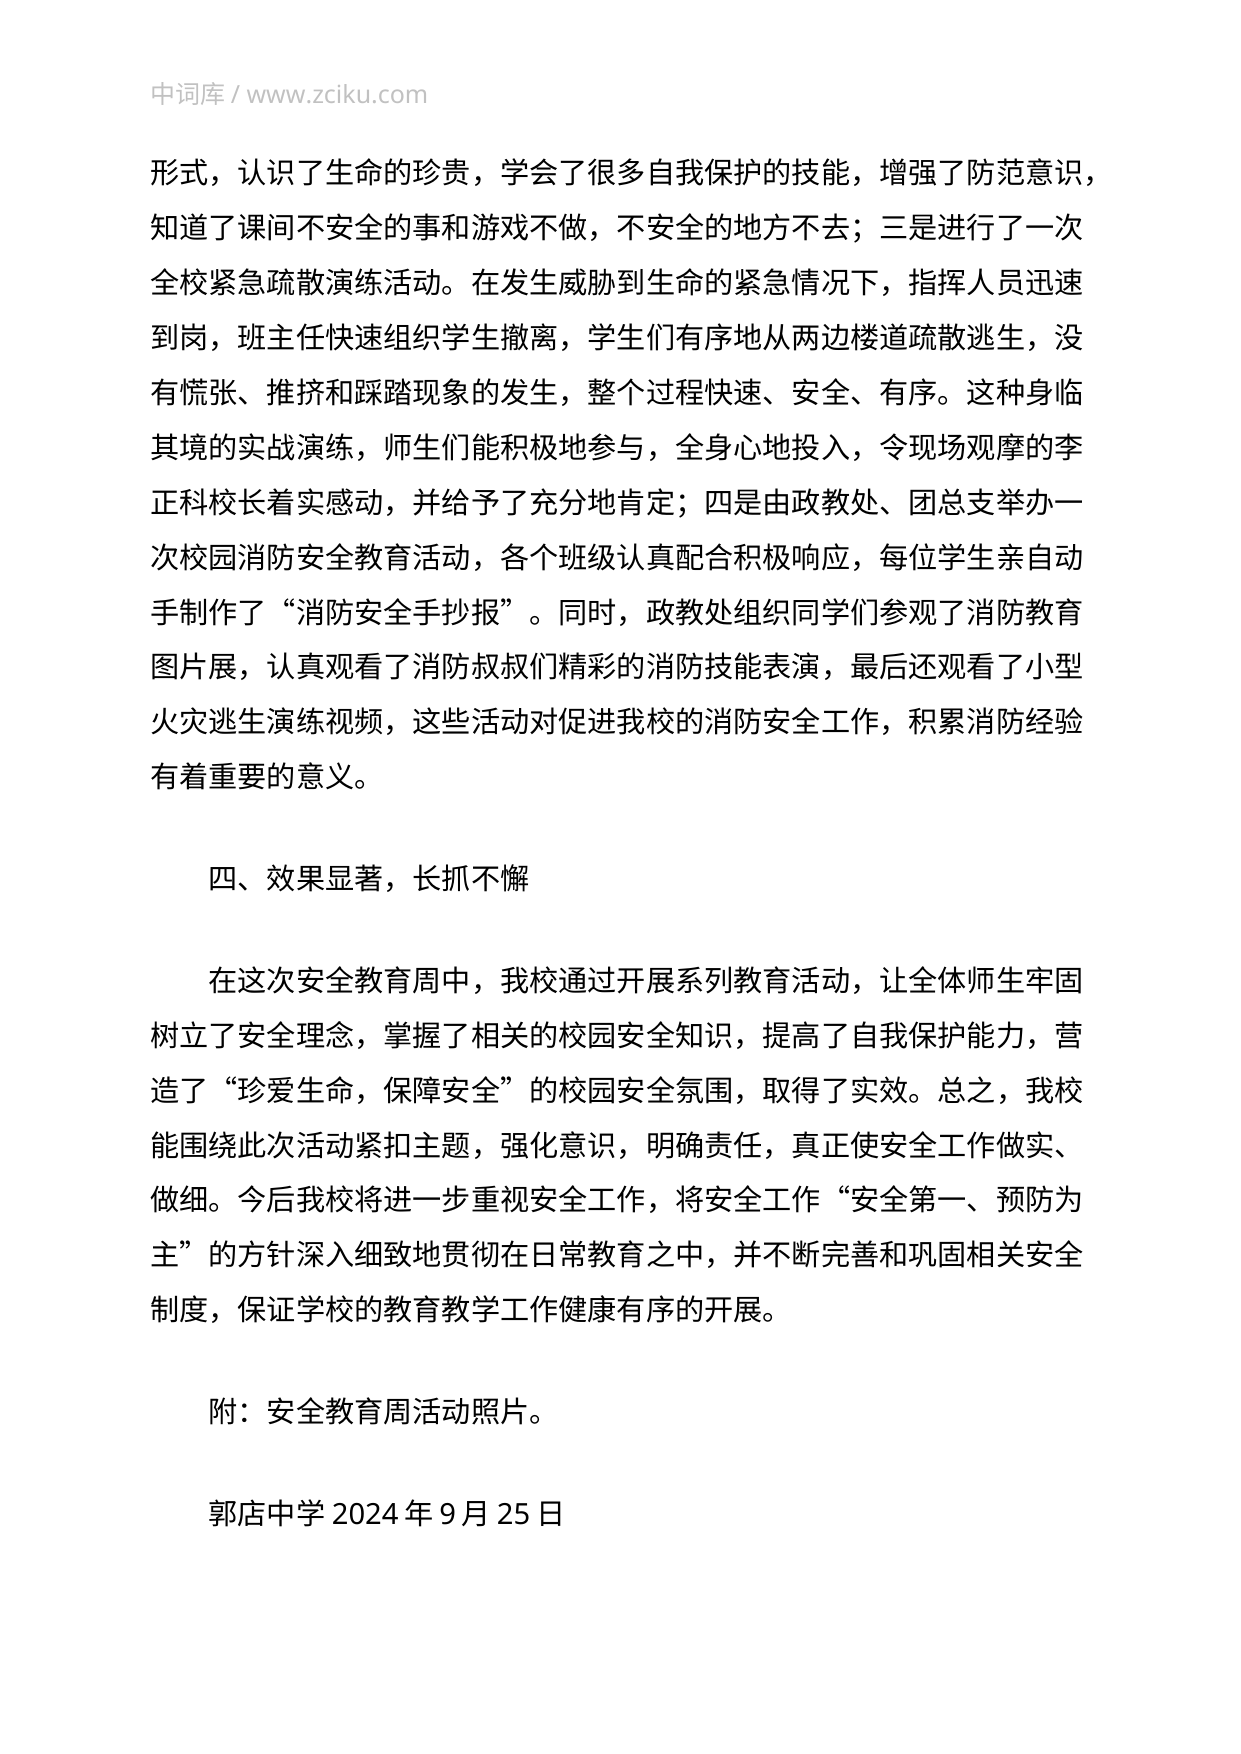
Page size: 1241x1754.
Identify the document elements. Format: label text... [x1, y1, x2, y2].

text 郭店中学 2024年9月25日 [150, 1490, 1090, 1533]
text 在这次安全教育周中，我校通过开展系列教育活动，让全体师生牢固树立了安全理念，掌握了相关的校园安全知识，提高了自我保护能力，营造了“珍爱生命，保障安全”的校园安全氛围，取得了实效。总之，我校能围绕此次活动紧扣主题，强化意识，明确责任，真正使安全工作做实、做细。今后我校将进一步重视安全工作，将安全工作“安全第一、预防为主”的方针深入细致地贯彻在日常教育之中，并不断完善和巩固相关安全制度，保证学校的教育教学工作健康有序的开展。 [150, 957, 1090, 1329]
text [150, 150, 1090, 796]
text 四、效果显著，长抓不懈 [150, 856, 1090, 898]
text 附：安全教育周活动照片。 [150, 1388, 1090, 1431]
